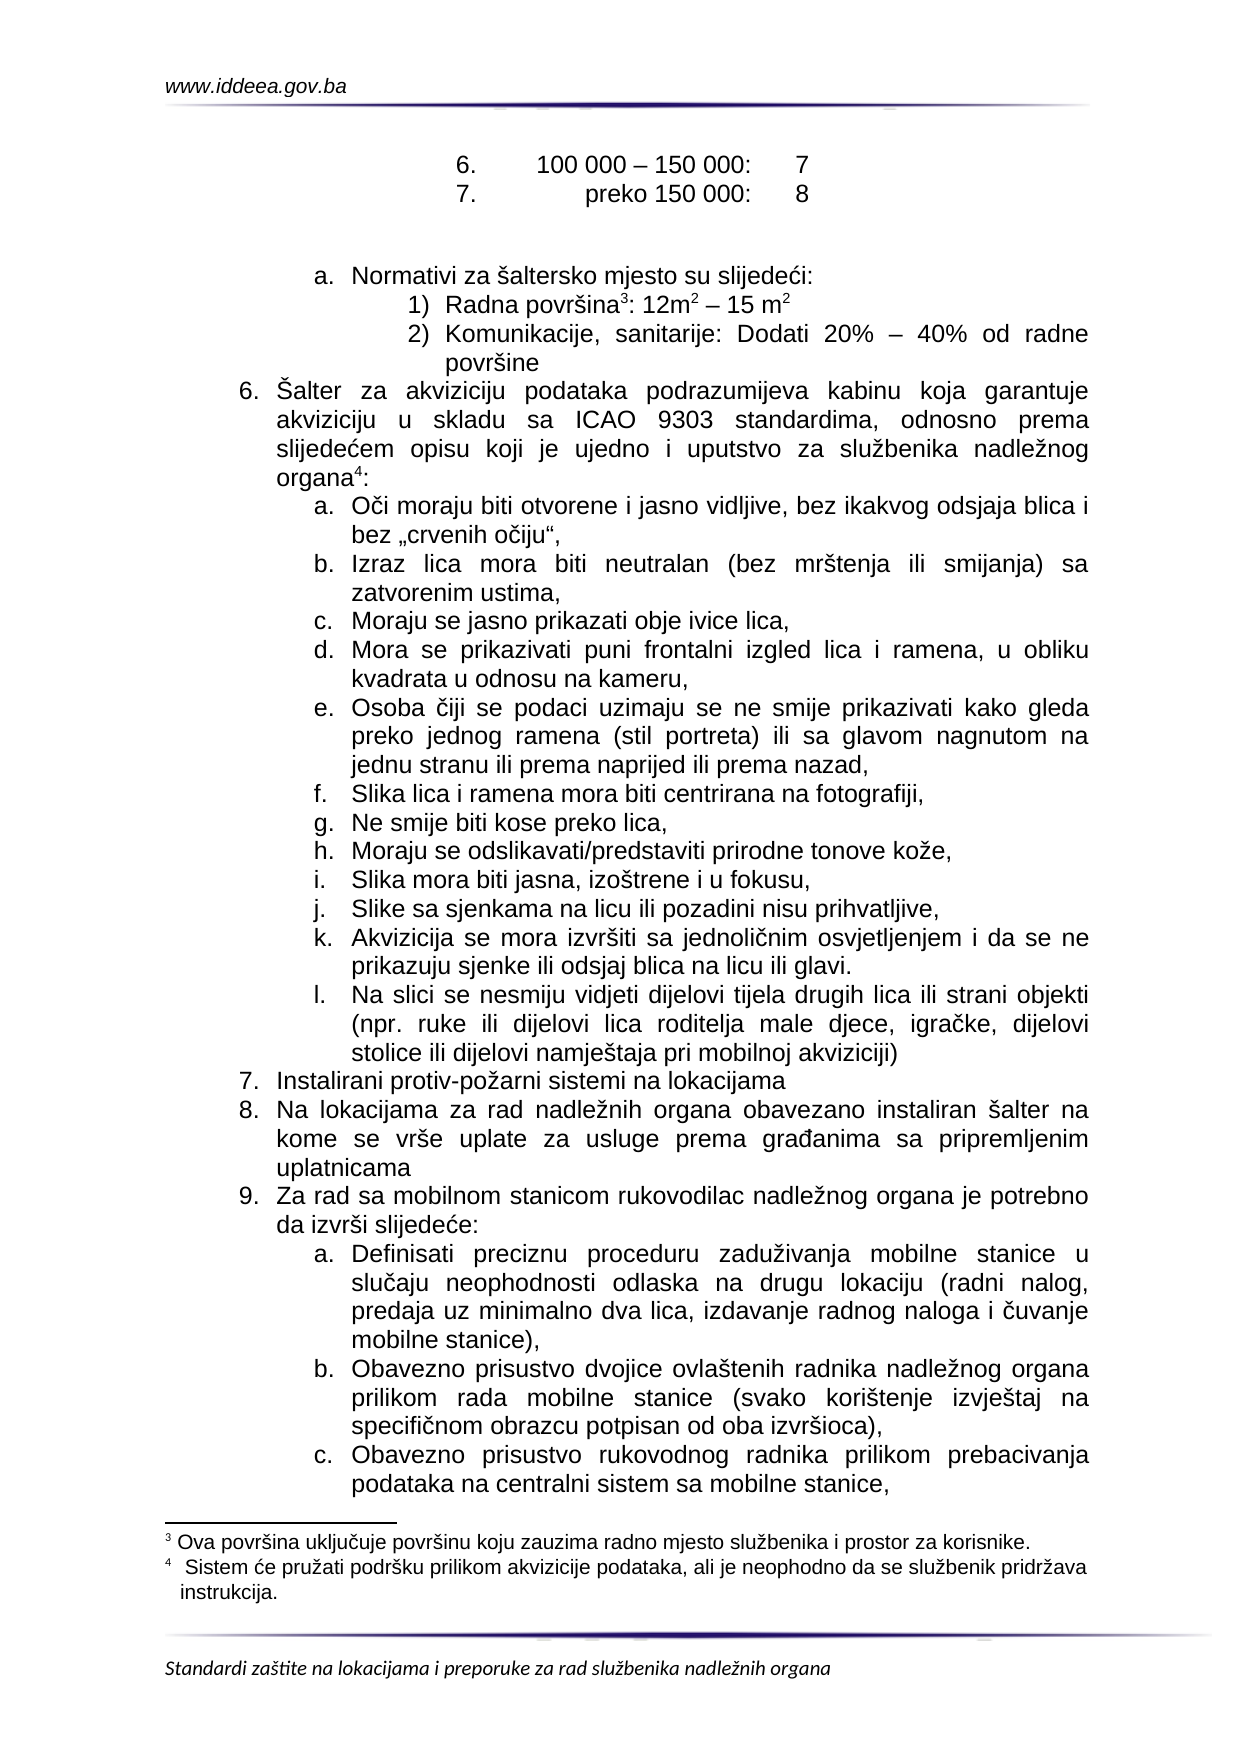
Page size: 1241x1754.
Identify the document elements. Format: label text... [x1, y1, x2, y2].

list Mora se prikazivati puni frontalni izgled lica i ramena, u obliku kvadrata u odnosu na kameru, [314, 635, 1090, 693]
list Komunikacije, sanitarije: Dodati 20% – 40% od radne površine [407, 319, 1090, 376]
list Normativi za šaltersko mjesto su slijedeći: [314, 261, 1090, 290]
list Ne smije biti kose preko lica, [314, 808, 1090, 836]
list Šalter za akviziciju podataka podrazumijeva kabinu koja garantuje akviziciju u skladu sa ICAO 9303 standardima, odnosno prema slijedećem opisu koji je ujedno i uputstvo za službenika nadležnog organa: [239, 376, 1090, 491]
table_cell 7. [414, 179, 518, 207]
list Obavezno prisustvo rukovodnog radnika prilikom prebacivanja podataka na centralni sistem sa mobilne stanice, [314, 1440, 1090, 1498]
table_cell preko 150 000: [518, 179, 763, 207]
table_cell 6. [414, 150, 518, 179]
list Osoba čiji se podaci uzimaju se ne smije prikazivati kako gleda preko jednog ramena (stil portreta) ili sa glavom nagnutom na jednu stranu ili prema naprijed ili prema nazad, [314, 693, 1090, 779]
table_cell 7 [763, 150, 842, 179]
picture [165, 97, 1091, 110]
table_cell 100 000 – 150 000: [518, 150, 763, 179]
list Obavezno prisustvo dvojice ovlaštenih radnika nadležnog organa prilikom rada mobilne stanice (svako korištenje izvještaj na specifičnom obrazcu potpisan od oba izvršioca), [314, 1354, 1090, 1440]
picture [165, 1627, 1212, 1641]
list Oči moraju biti otvorene i jasno vidljive, bez ikakvog odsjaja blica i bez „crvenih očiju“, [314, 491, 1090, 549]
list Slika lica i ramena mora biti centrirana na fotografiji, [314, 779, 1090, 808]
list Za rad sa mobilnom stanicom rukovodilac nadležnog organa je potrebno da izvrši slijedeće: [239, 1181, 1090, 1239]
list Na slici se nesmiju vidjeti dijelovi tijela drugih lica ili strani objekti (npr. ruke ili dijelovi lica roditelja male djece, igračke, dijelovi stolice ili dijelovi namještaja pri mobilnoj akviziciji) [314, 980, 1090, 1066]
list Slike sa sjenkama na licu ili pozadini nisu prihvatljive, [314, 894, 1090, 923]
table_cell 8 [763, 179, 842, 207]
list Radna površina: 12m2 – 15 m2 [407, 290, 1090, 319]
list Definisati preciznu proceduru zaduživanja mobilne stanice u slučaju neophodnosti odlaska na drugu lokaciju (radni nalog, predaja uz minimalno dva lica, izdavanje radnog naloga i čuvanje mobilne stanice), [314, 1239, 1090, 1354]
list Moraju se jasno prikazati obje ivice lica, [314, 606, 1090, 635]
list Instalirani protiv-požarni sistemi na lokacijama [239, 1066, 1090, 1095]
list Na lokacijama za rad nadležnih organa obavezano instaliran šalter na kome se vrše uplate za usluge prema građanima sa pripremljenim uplatnicama [239, 1095, 1090, 1181]
list Izraz lica mora biti neutralan (bez mrštenja ili smijanja) sa zatvorenim ustima, [314, 549, 1090, 606]
list Slika mora biti jasna, izoštrene i u fokusu, [314, 865, 1090, 894]
list Akvizicija se mora izvršiti sa jednoličnim osvjetljenjem i da se ne prikazuju sjenke ili odsjaj blica na licu ili glavi. [314, 923, 1090, 980]
list Moraju se odslikavati/predstaviti prirodne tonove kože, [314, 836, 1090, 865]
